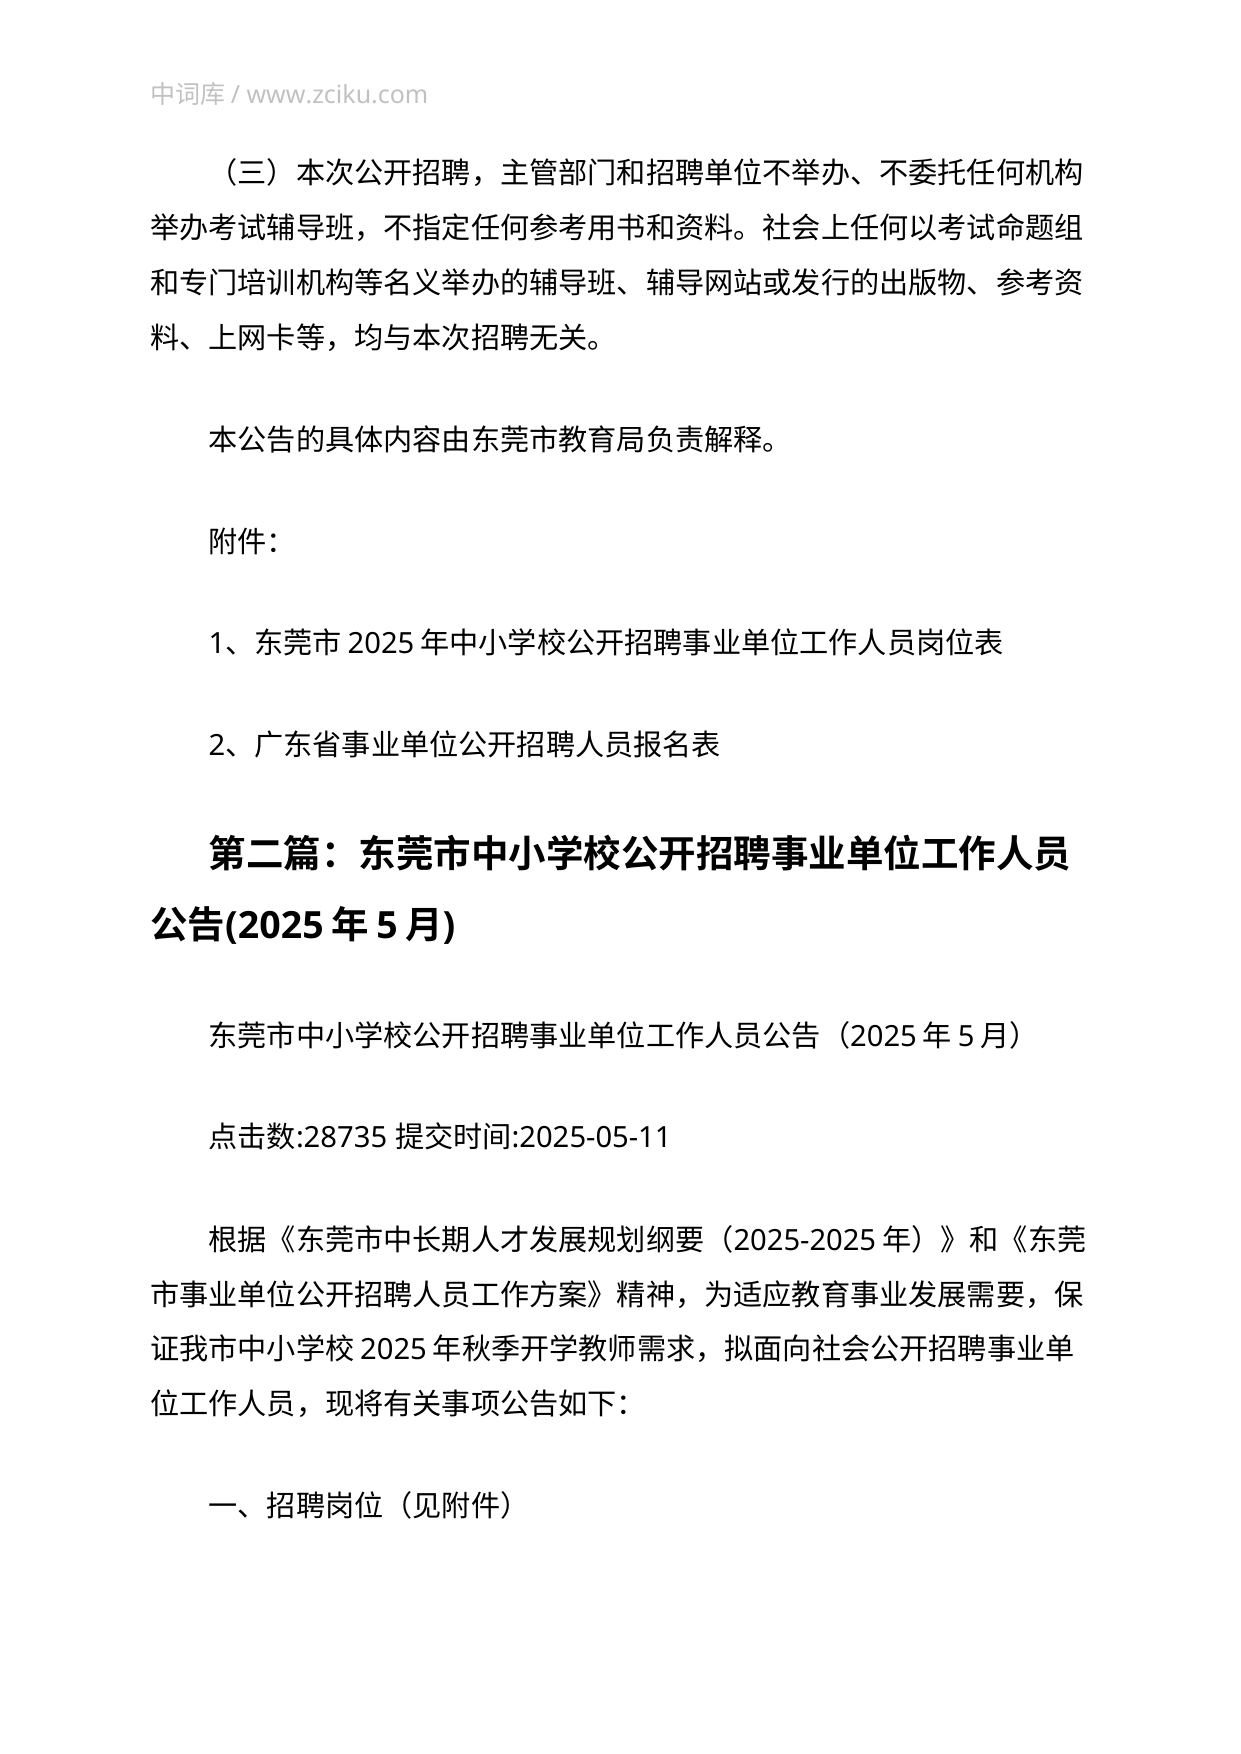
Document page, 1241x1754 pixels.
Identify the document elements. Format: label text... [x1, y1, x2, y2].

text 1、东莞市2025年中小学校公开招聘事业单位工作人员岗位表 [150, 620, 1090, 662]
text 本公告的具体内容由东莞市教育局负责解释。 [150, 416, 1090, 459]
text 第二篇：东莞市中小学校公开招聘事业单位工作人员公告(2025年5月) [150, 824, 1090, 949]
text 根据《东莞市中长期人才发展规划纲要（2025-2025年）》和《东莞市事业单位公开招聘人员工作方案》精神，为适应教育事业发展需要，保证我市中小学校2025年秋季开学教师需求，拟面向社会公开招聘事业单位工作人员，现将有关事项公告如下： [150, 1216, 1090, 1423]
text 点击数:28735 提交时间:2025-05-11 [150, 1114, 1090, 1156]
text 2、广东省事业单位公开招聘人员报名表 [150, 722, 1090, 764]
text 东莞市中小学校公开招聘事业单位工作人员公告（2025年5月） [150, 1012, 1090, 1054]
text 一、招聘岗位（见附件） [150, 1483, 1090, 1525]
text （三）本次公开招聘，主管部门和招聘单位不举办、不委托任何机构举办考试辅导班，不指定任何参考用书和资料。社会上任何以考试命题组和专门培训机构等名义举办的辅导班、辅导网站或发行的出版物、参考资料、上网卡等，均与本次招聘无关。 [150, 150, 1090, 357]
text 附件： [150, 518, 1090, 561]
